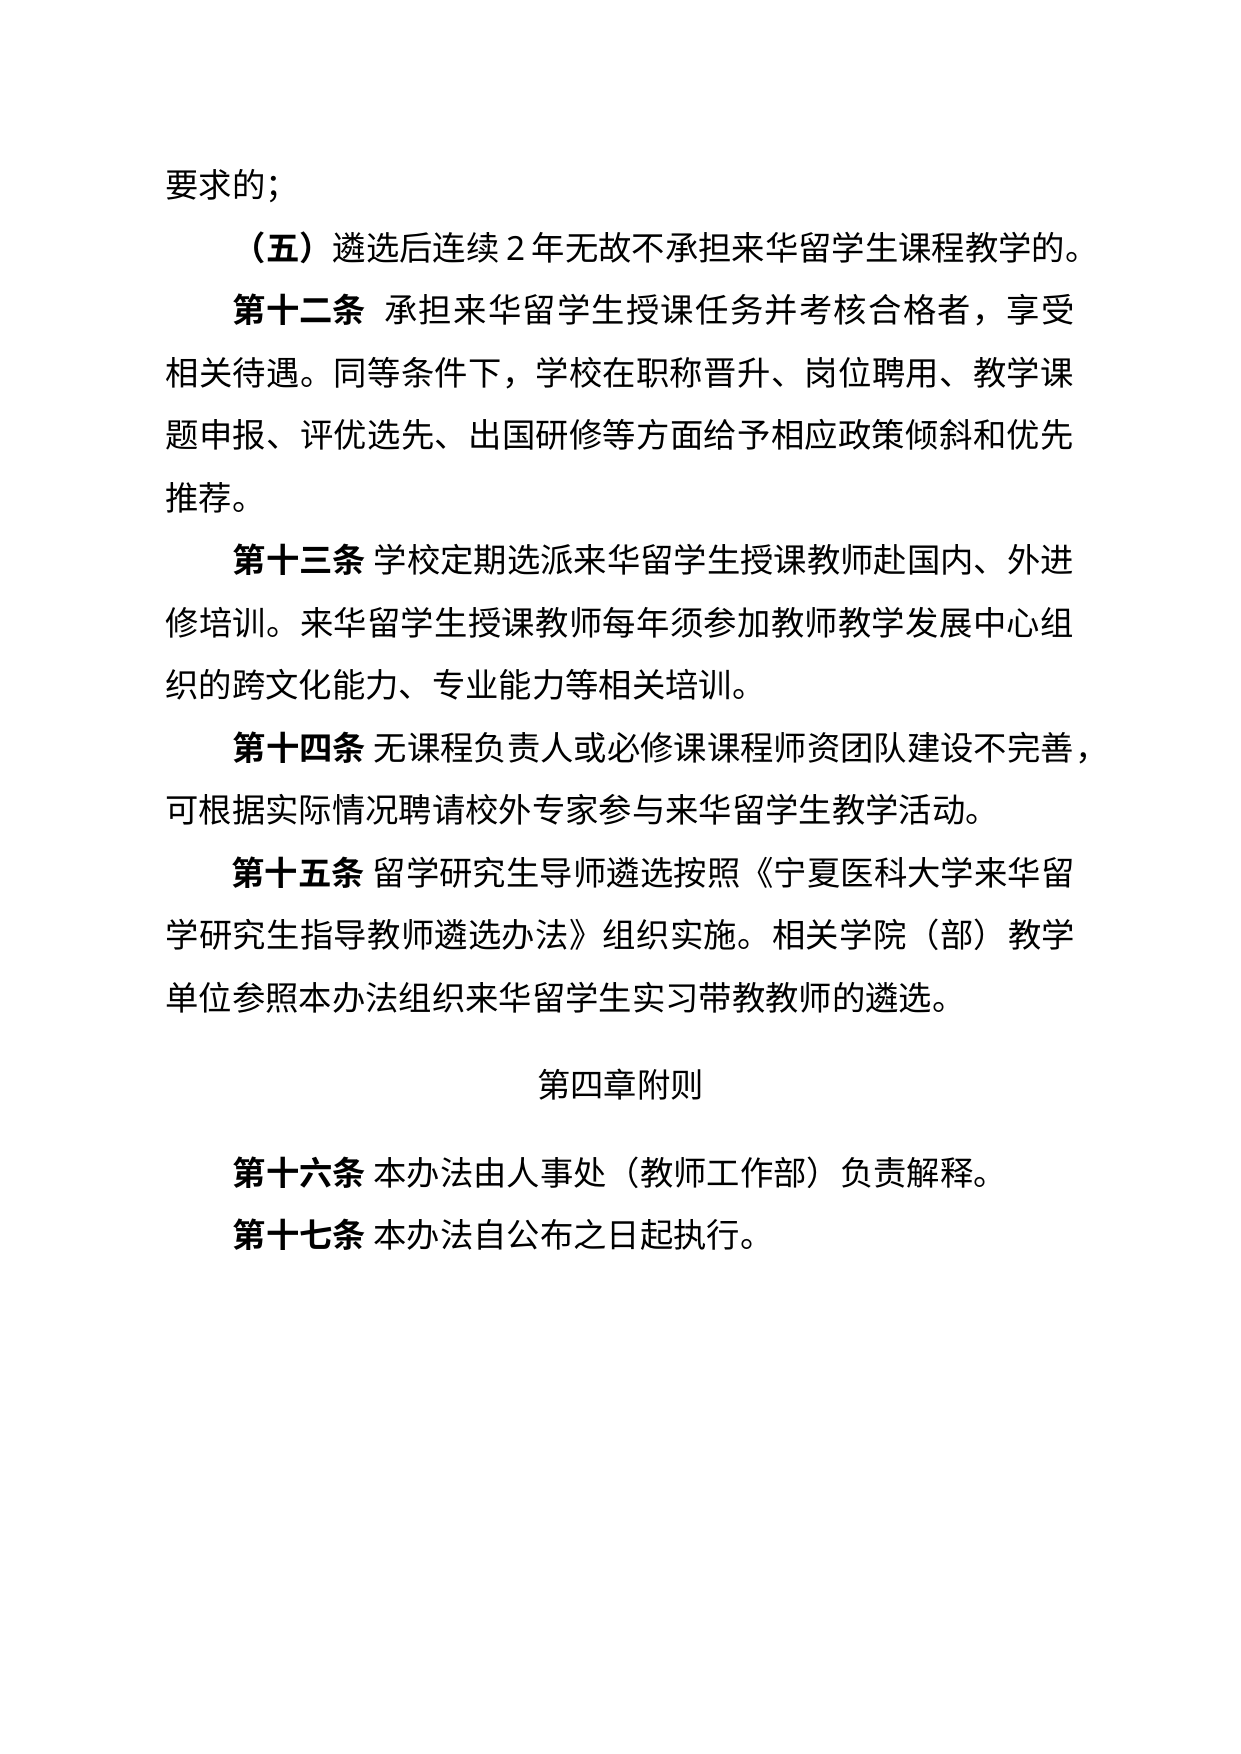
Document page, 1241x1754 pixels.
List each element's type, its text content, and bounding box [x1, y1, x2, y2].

text 第四章附则 [165, 1048, 1075, 1110]
text 第十二条 承担来华留学生授课任务并考核合格者，享受相关待遇。同等条件下，学校在职称晋升、岗位聘用、教学课题申报、评优选先、出国研修等方面给予相应政策倾斜和优先推荐。 [165, 273, 1075, 523]
text 第十三条 学校定期选派来华留学生授课教师赴国内、外进修培训。来华留学生授课教师每年须参加教师教学发展中心组织的跨文化能力、专业能力等相关培训。 [165, 523, 1075, 710]
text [165, 148, 1075, 210]
text （五）遴选后连续2年无故不承担来华留学生课程教学的。 [165, 210, 1075, 273]
text 第十四条 无课程负责人或必修课课程师资团队建设不完善，可根据实际情况聘请校外专家参与来华留学生教学活动。 [165, 710, 1075, 835]
text 第十七条 本办法自公布之日起执行。 [165, 1198, 1075, 1260]
text 第十五条 留学研究生导师遴选按照《宁夏医科大学来华留学研究生指导教师遴选办法》组织实施。相关学院（部）教学单位参照本办法组织来华留学生实习带教教师的遴选。 [165, 835, 1075, 1023]
text 第十六条 本办法由人事处（教师工作部）负责解释。 [165, 1135, 1075, 1198]
